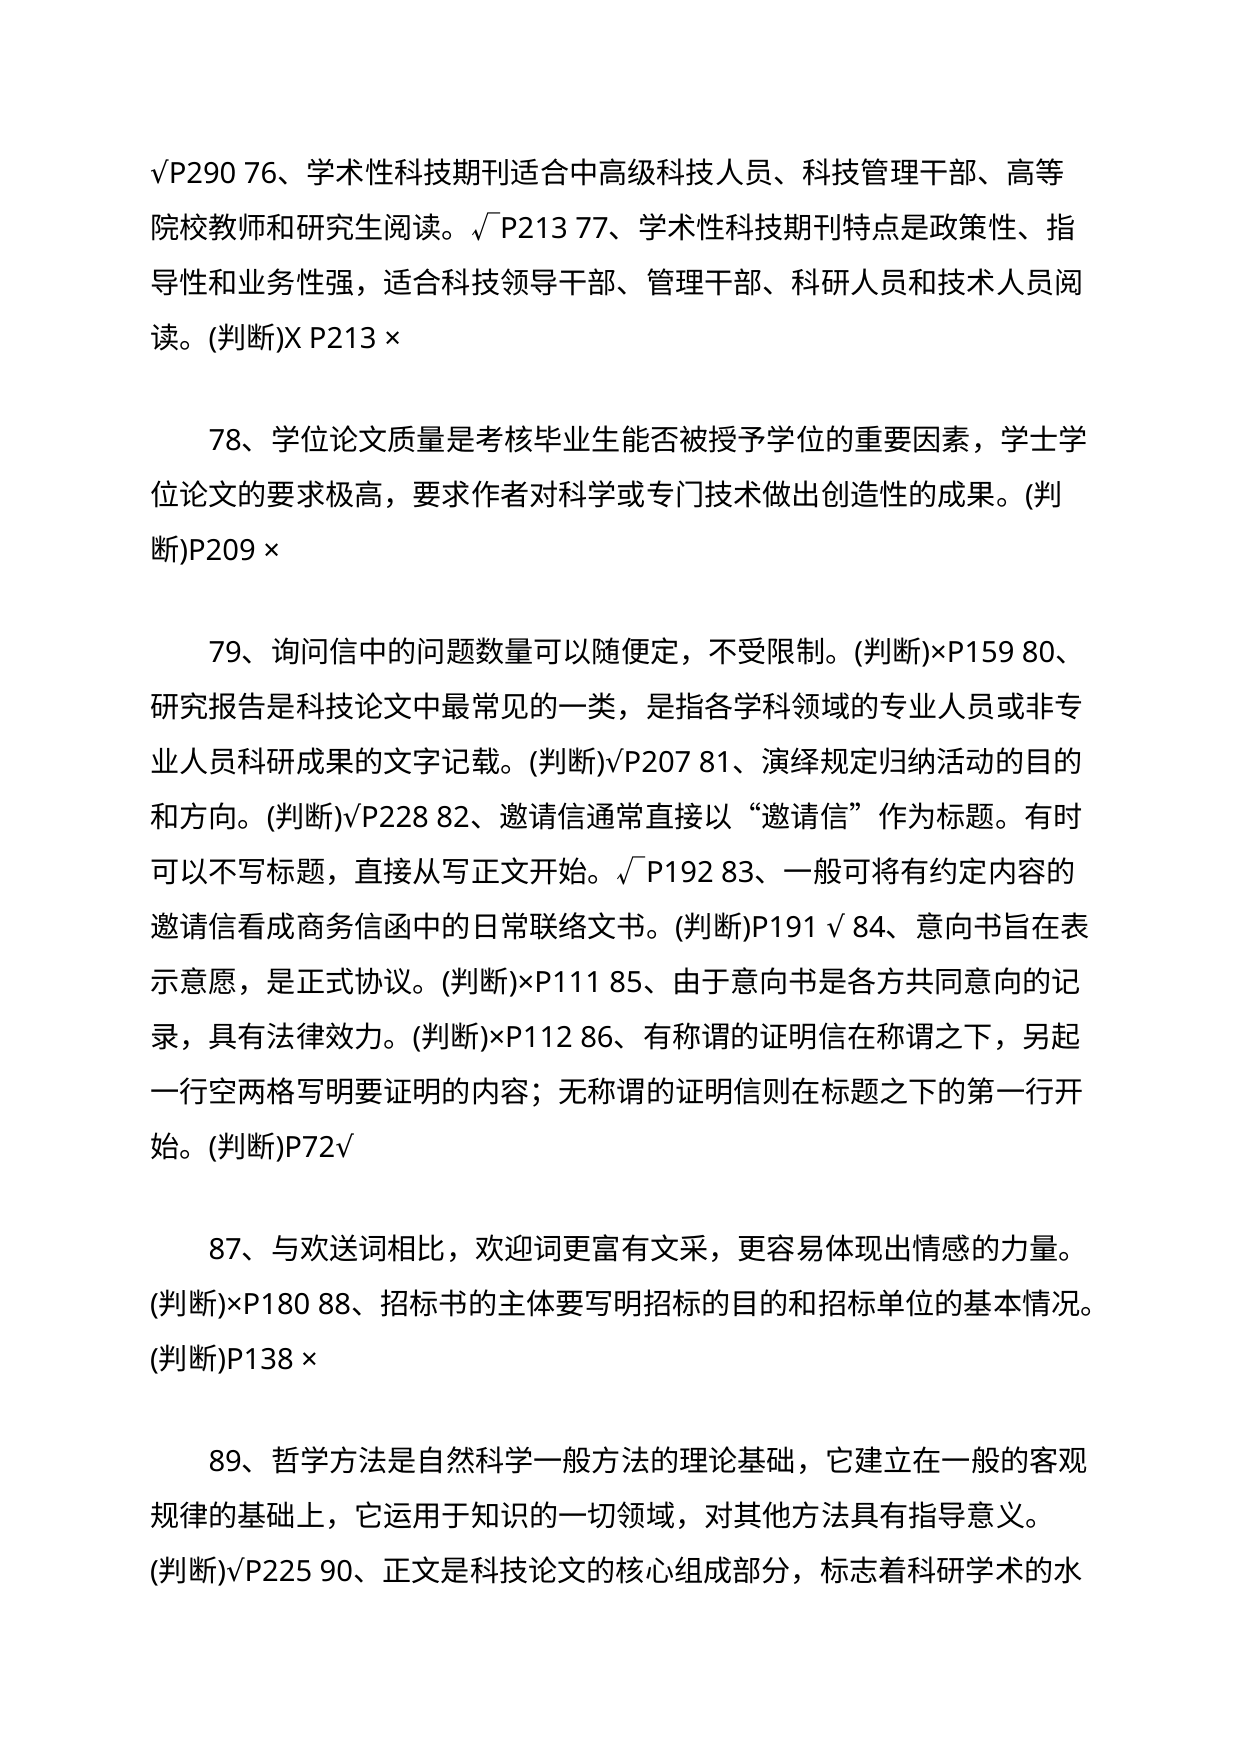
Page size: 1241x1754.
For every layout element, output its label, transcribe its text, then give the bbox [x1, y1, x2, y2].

text 79、询问信中的问题数量可以随便定，不受限制。(判断)×P159 80、研究报告是科技论文中最常见的一类，是指各学科领域的专业人员或非专业人员科研成果的文字记载。(判断)√P207 81、演绎规定归纳活动的目的和方向。(判断)√P228 82、邀请信通常直接以“邀请信”作为标题。有时可以不写标题，直接从写正文开始。√P192 83、一般可将有约定内容的邀请信看成商务信函中的日常联络文书。(判断)P191 √ 84、意向书旨在表示意愿，是正式协议。(判断)×P111 85、由于意向书是各方共同意向的记录，具有法律效力。(判断)×P112 86、有称谓的证明信在称谓之下，另起一行空两格写明要证明的内容；无称谓的证明信则在标题之下的第一行开始。(判断)P72√ [150, 629, 1090, 1166]
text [150, 150, 1090, 357]
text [150, 1438, 1090, 1590]
text 78、学位论文质量是考核毕业生能否被授予学位的重要因素，学士学位论文的要求极高，要求作者对科学或专门技术做出创造性的成果。(判断)P209 × [150, 417, 1090, 569]
text 87、与欢送词相比，欢迎词更富有文采，更容易体现出情感的力量。(判断)×P180 88、招标书的主体要写明招标的目的和招标单位的基本情况。(判断)P138 × [150, 1226, 1090, 1378]
